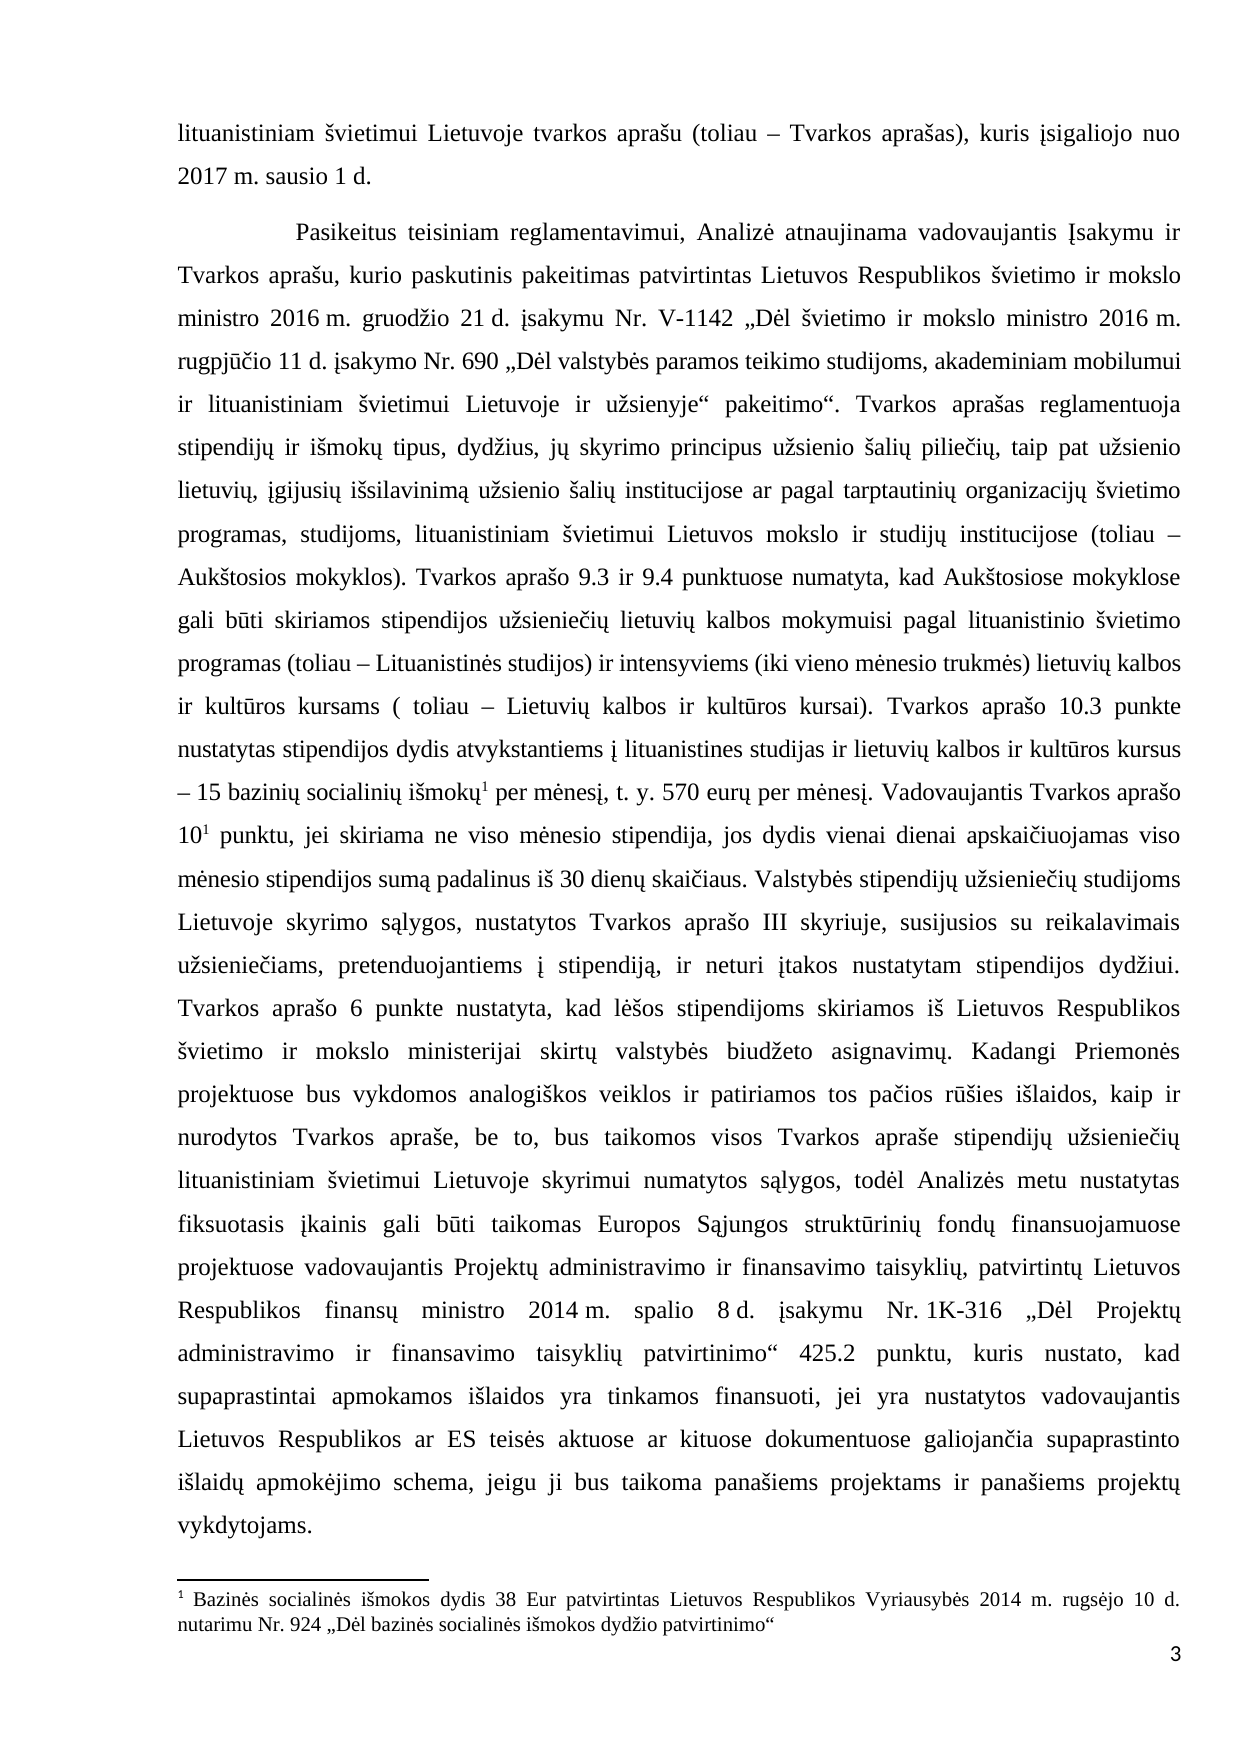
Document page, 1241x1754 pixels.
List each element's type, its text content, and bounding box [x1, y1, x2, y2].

text Pasikeitus teisiniam reglamentavimui, Analizė atnaujinama vadovaujantis Įsakymu ir Tvarkos aprašu, kurio paskutinis pakeitimas patvirtintas Lietuvos Respublikos švietimo ir mokslo ministro 2016 m. gruodžio 21 d. įsakymu Nr. V-1142 „Dėl švietimo ir mokslo ministro 2016 m. rugpjūčio 11 d. įsakymo Nr. 690 „Dėl valstybės paramos teikimo studijoms, akademiniam mobilumui ir lituanistiniam švietimui Lietuvoje ir užsienyje“ pakeitimo“. Tvarkos aprašas reglamentuoja stipendijų ir išmokų tipus, dydžius, jų skyrimo principus užsienio šalių piliečių, taip pat užsienio lietuvių, įgijusių išsilavinimą užsienio šalių institucijose ar pagal tarptautinių organizacijų švietimo programas, studijoms, lituanistiniam švietimui Lietuvos mokslo ir studijų institucijose (toliau – Aukštosios mokyklos). Tvarkos aprašo 9.3 ir 9.4 punktuose numatyta, kad Aukštosiose mokyklose gali būti skiriamos stipendijos užsieniečių lietuvių kalbos mokymuisi pagal lituanistinio švietimo programas (toliau – Lituanistinės studijos) ir intensyviems (iki vieno mėnesio trukmės) lietuvių kalbos ir kultūros kursams ( toliau – Lietuvių kalbos ir kultūros kursai). Tvarkos aprašo 10.3 punkte nustatytas stipendijos dydis atvykstantiems į lituanistines studijas ir lietuvių kalbos ir kultūros kursus – 15 bazinių socialinių išmokų per mėnesį, t. y. 570 eurų per mėnesį. Vadovaujantis Tvarkos aprašo 101 punktu, jei skiriama ne viso mėnesio stipendija, jos dydis vienai dienai apskaičiuojamas viso mėnesio stipendijos sumą padalinus iš 30 dienų skaičiaus. Valstybės stipendijų užsieniečių studijoms Lietuvoje skyrimo sąlygos, nustatytos Tvarkos aprašo III skyriuje, susijusios su reikalavimais užsieniečiams, pretenduojantiems į stipendiją, ir neturi įtakos nustatytam stipendijos dydžiui. Tvarkos aprašo 6 punkte nustatyta, kad lėšos stipendijoms skiriamos iš Lietuvos Respublikos švietimo ir mokslo ministerijai skirtų valstybės biudžeto asignavimų. Kadangi Priemonės projektuose bus vykdomos analogiškos veiklos ir patiriamos tos pačios rūšies išlaidos, kaip ir nurodytos Tvarkos apraše, be to, bus taikomos visos Tvarkos apraše stipendijų užsieniečių lituanistiniam švietimui Lietuvoje skyrimui numatytos sąlygos, todėl Analizės metu nustatytas fiksuotasis įkainis gali būti taikomas Europos Sąjungos struktūrinių fondų finansuojamuose projektuose vadovaujantis Projektų administravimo ir finansavimo taisyklių, patvirtintų Lietuvos Respublikos finansų ministro 2014 m. spalio 8 d. įsakymu Nr. 1K-316 „Dėl Projektų administravimo ir finansavimo taisyklių patvirtinimo“ 425.2 punktu, kuris nustato, kad supaprastintai apmokamos išlaidos yra tinkamos finansuoti, jei yra nustatytos vadovaujantis Lietuvos Respublikos ar ES teisės aktuose ar kituose dokumentuose galiojančia supaprastinto išlaidų apmokėjimo schema, jeigu ji bus taikoma panašiems projektams ir panašiems projektų vykdytojams. [177, 217, 1181, 1539]
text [177, 118, 1181, 190]
